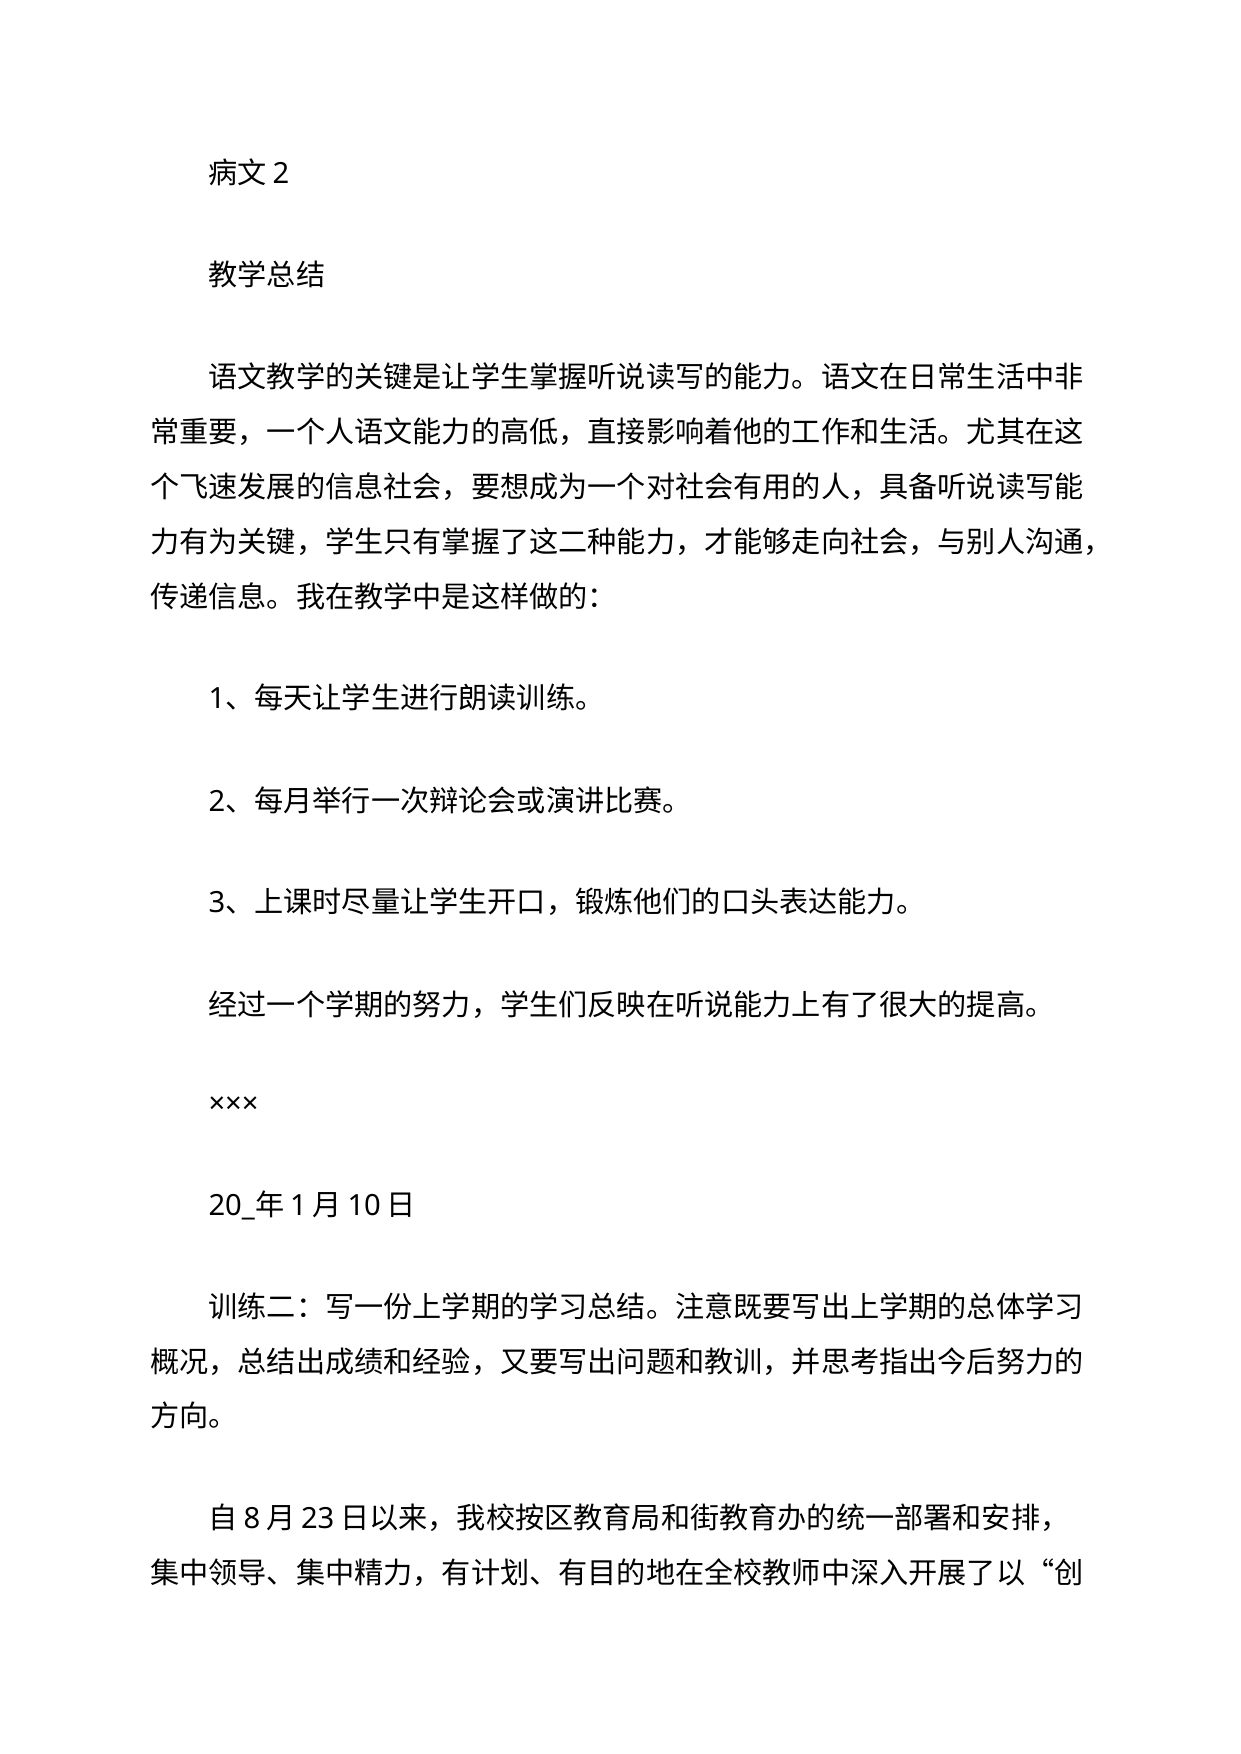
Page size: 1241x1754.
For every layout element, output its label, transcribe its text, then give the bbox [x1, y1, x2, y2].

text ××× [150, 1083, 1090, 1122]
text 1、每天让学生进行朗读训练。 [150, 675, 1090, 717]
text 语文教学的关键是让学生掌握听说读写的能力。语文在日常生活中非常重要，一个人语文能力的高低，直接影响着他的工作和生活。尤其在这个飞速发展的信息社会，要想成为一个对社会有用的人，具备听说读写能力有为关键，学生只有掌握了这二种能力，才能够走向社会，与别人沟通，传递信息。我在教学中是这样做的： [150, 354, 1090, 616]
text 2、每月举行一次辩论会或演讲比赛。 [150, 777, 1090, 819]
text 20_年1月10日 [150, 1181, 1090, 1224]
text 训练二：写一份上学期的学习总结。注意既要写出上学期的总体学习概况，总结出成绩和经验，又要写出问题和教训，并思考指出今后努力的方向。 [150, 1283, 1090, 1435]
text 经过一个学期的努力，学生们反映在听说能力上有了很大的提高。 [150, 981, 1090, 1023]
text 3、上课时尽量让学生开口，锻炼他们的口头表达能力。 [150, 879, 1090, 921]
text 教学总结 [150, 252, 1090, 294]
text 病文2 [150, 150, 1090, 192]
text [150, 1495, 1090, 1592]
